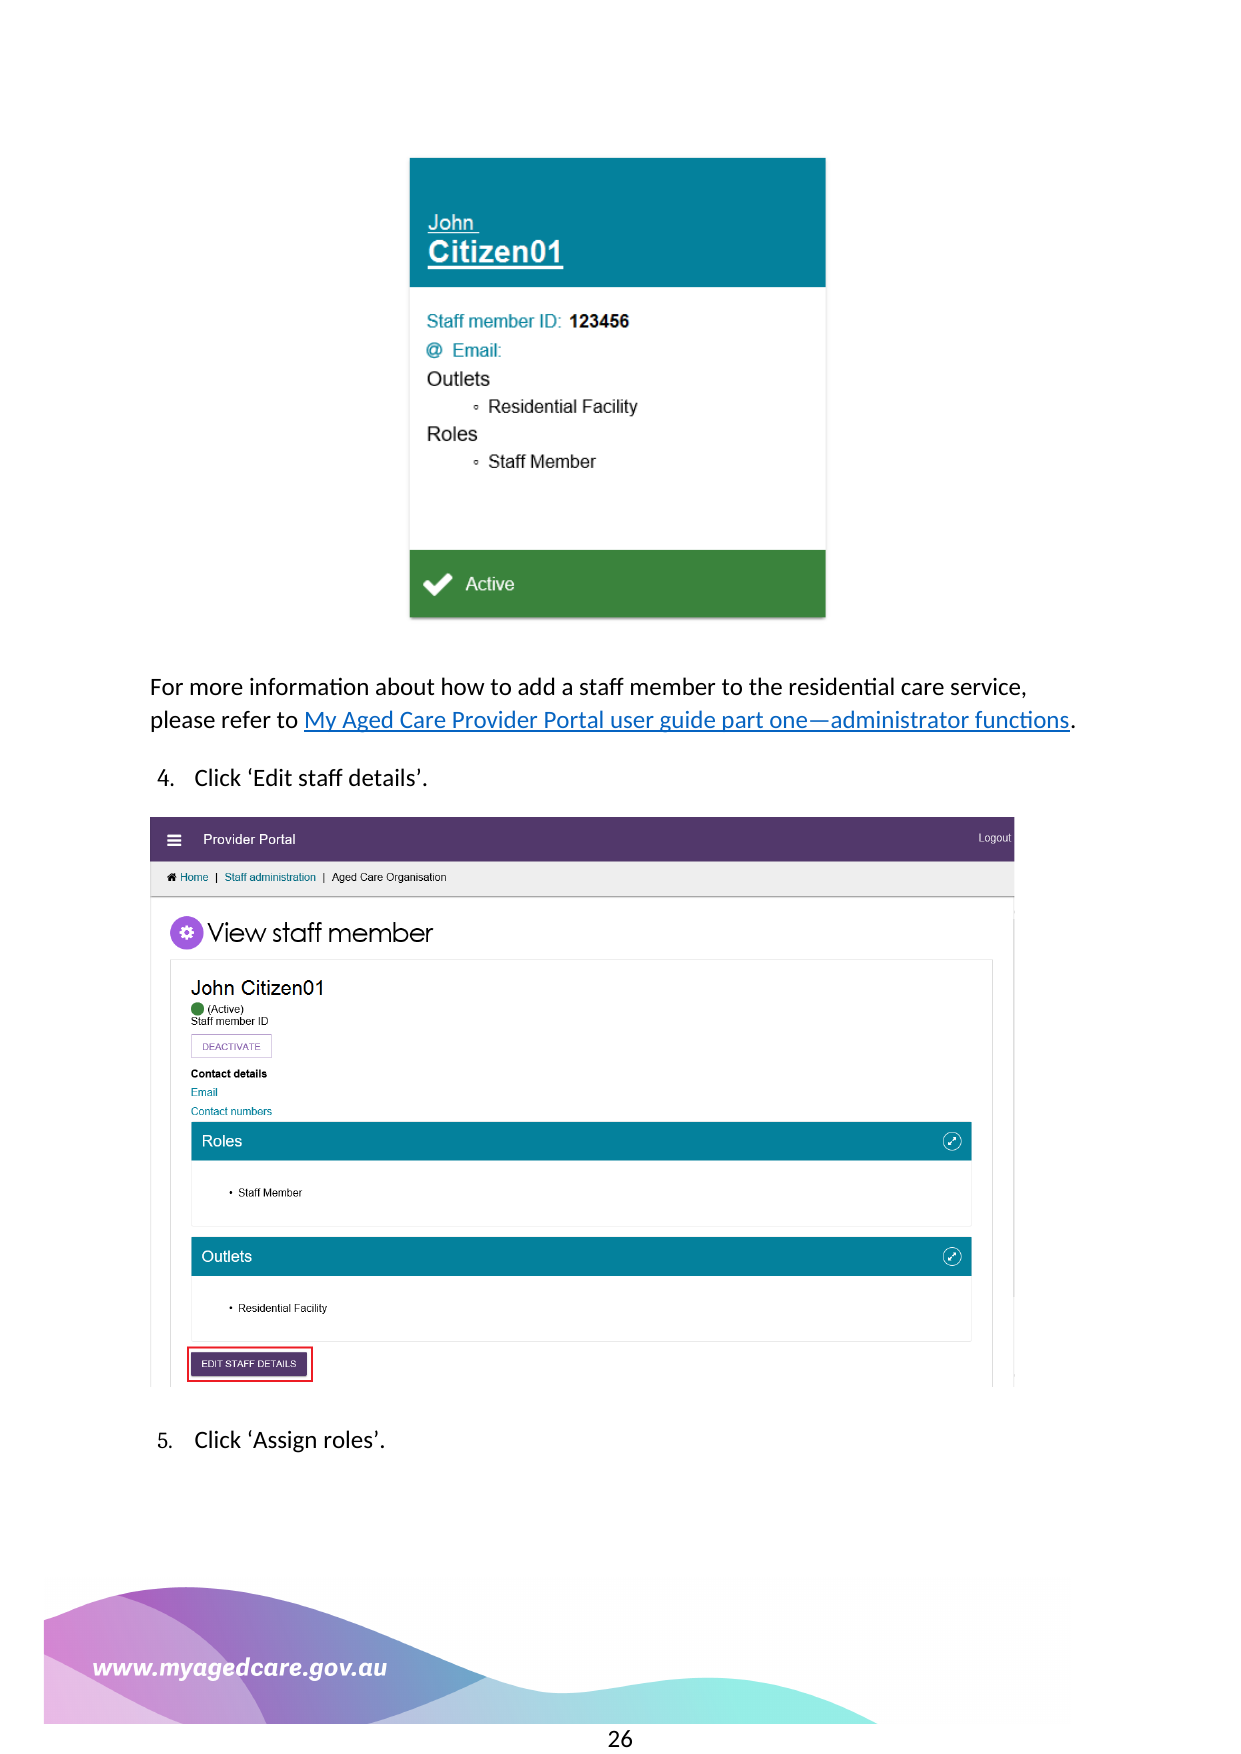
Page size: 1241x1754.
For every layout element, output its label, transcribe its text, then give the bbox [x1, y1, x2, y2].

text Click ‘Edit staff details’. [157, 762, 1090, 793]
picture [43, 1577, 1072, 1724]
picture [150, 817, 1015, 1387]
text Click ‘Assign roles’. [157, 1424, 1090, 1455]
text For more information about how to add a staff member to the residential care service, please refer to My Aged Care Provider Portal user guide part one—administrator functions. [150, 671, 1090, 735]
picture [402, 150, 838, 632]
